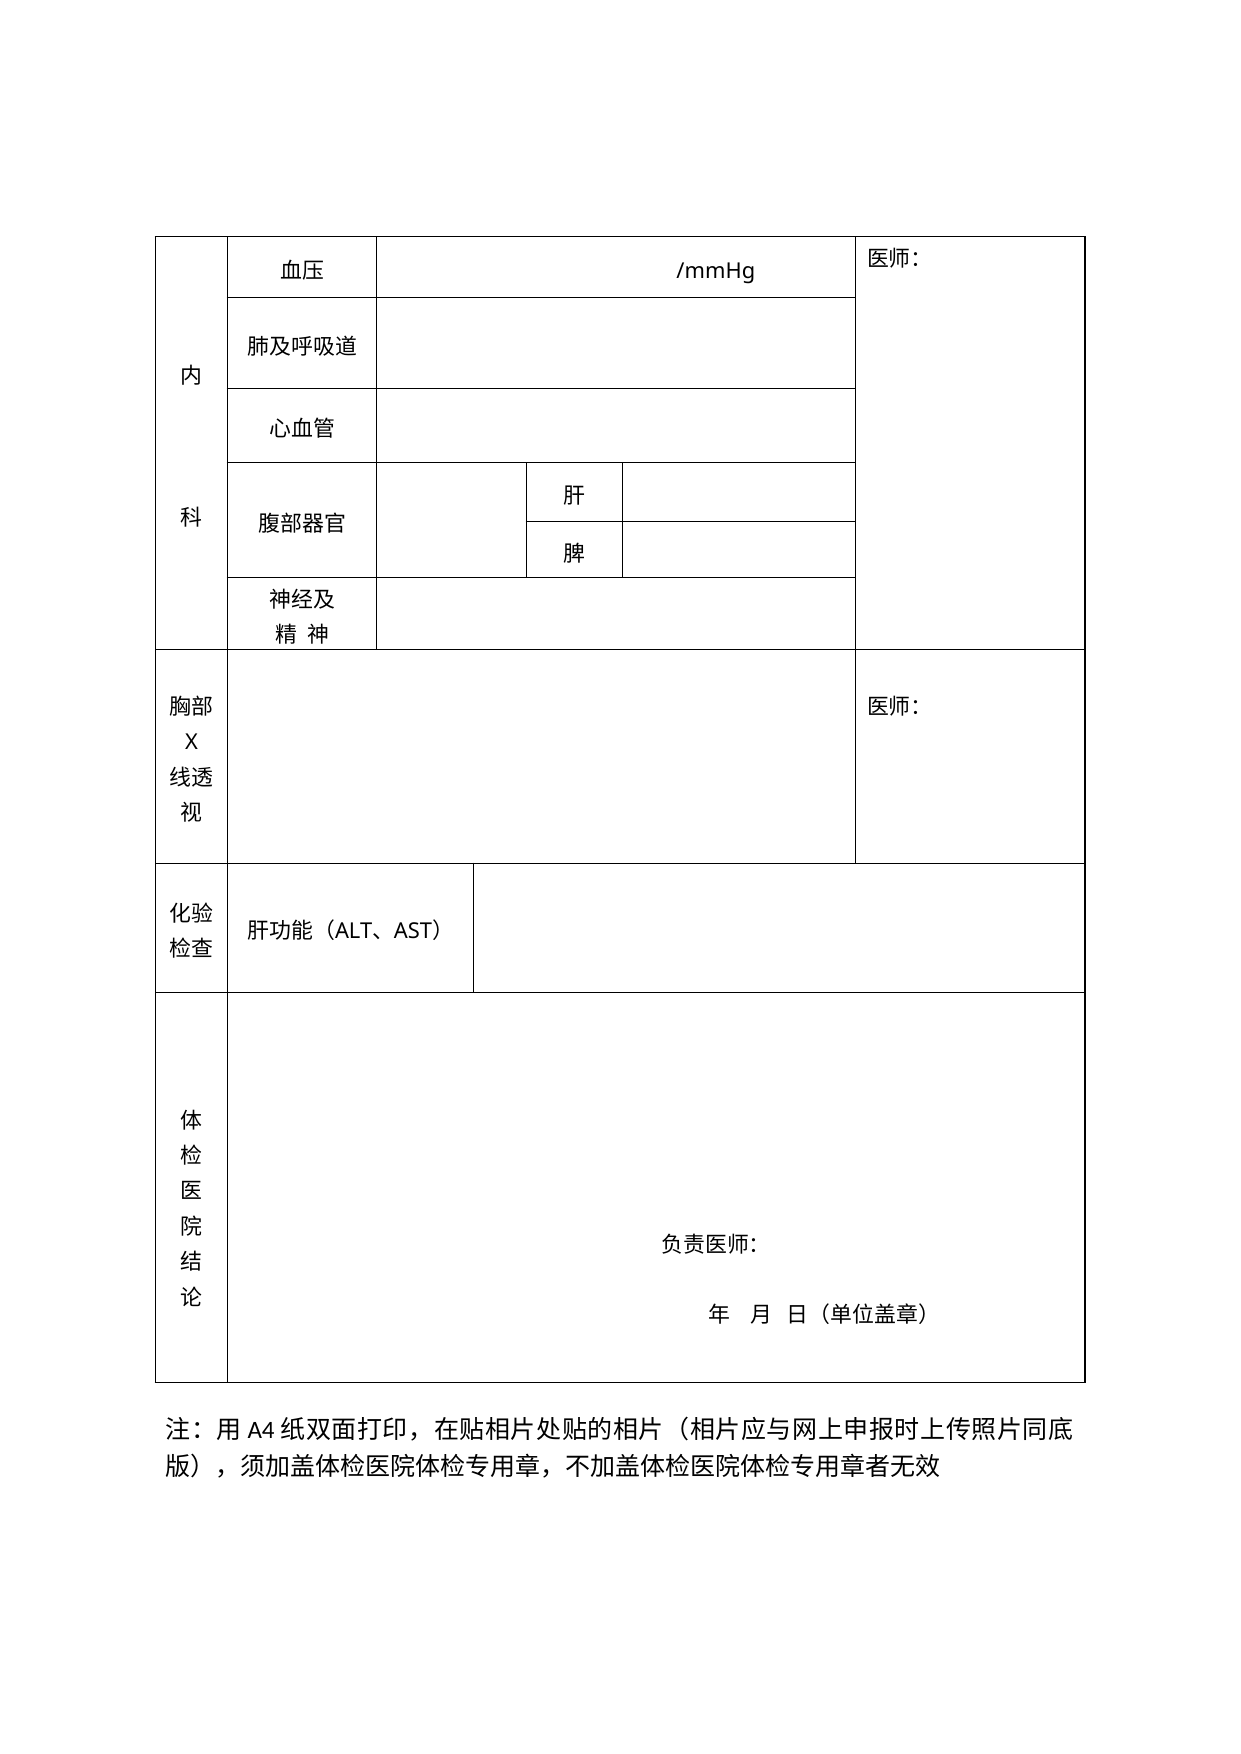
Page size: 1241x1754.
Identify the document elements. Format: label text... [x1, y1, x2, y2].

table_cell 肝 [527, 463, 622, 521]
text 注：用A4纸双面打印，在贴相片处贴的相片（相片应与网上申报时上传照片同底版），须加盖体检医院体检专用章，不加盖体检医院体检专用章者无效 [165, 1410, 1075, 1482]
table_cell 肺及呼吸道 [228, 298, 376, 388]
table_cell 血压 [228, 237, 376, 297]
table_cell 内 科 [156, 237, 227, 649]
table_cell [377, 578, 855, 649]
table_cell 医师： [856, 237, 1084, 649]
table_cell 心血管 [228, 389, 376, 462]
table_cell [377, 463, 526, 577]
table_cell [377, 389, 855, 462]
table_cell 神经及 精 神 [228, 578, 376, 649]
table_cell 脾 [527, 522, 622, 577]
table_cell [377, 298, 855, 388]
table_cell 胸部X 线透视 [156, 650, 227, 862]
table_cell [474, 864, 1084, 992]
table_cell [623, 463, 855, 521]
table_cell [623, 522, 855, 577]
table_cell [228, 650, 855, 862]
table_cell 腹部器官 [228, 463, 376, 577]
table_cell /mmHg [377, 237, 855, 297]
table_cell 医师： [856, 650, 1084, 862]
table_cell 体 检 医 院 结 论 [156, 993, 227, 1382]
table_cell 肝功能（ALT、AST） [228, 864, 473, 992]
table_cell 化验检查 [156, 864, 227, 992]
table_cell 负责医师： 年 月 日（单位盖章） [228, 993, 1084, 1382]
